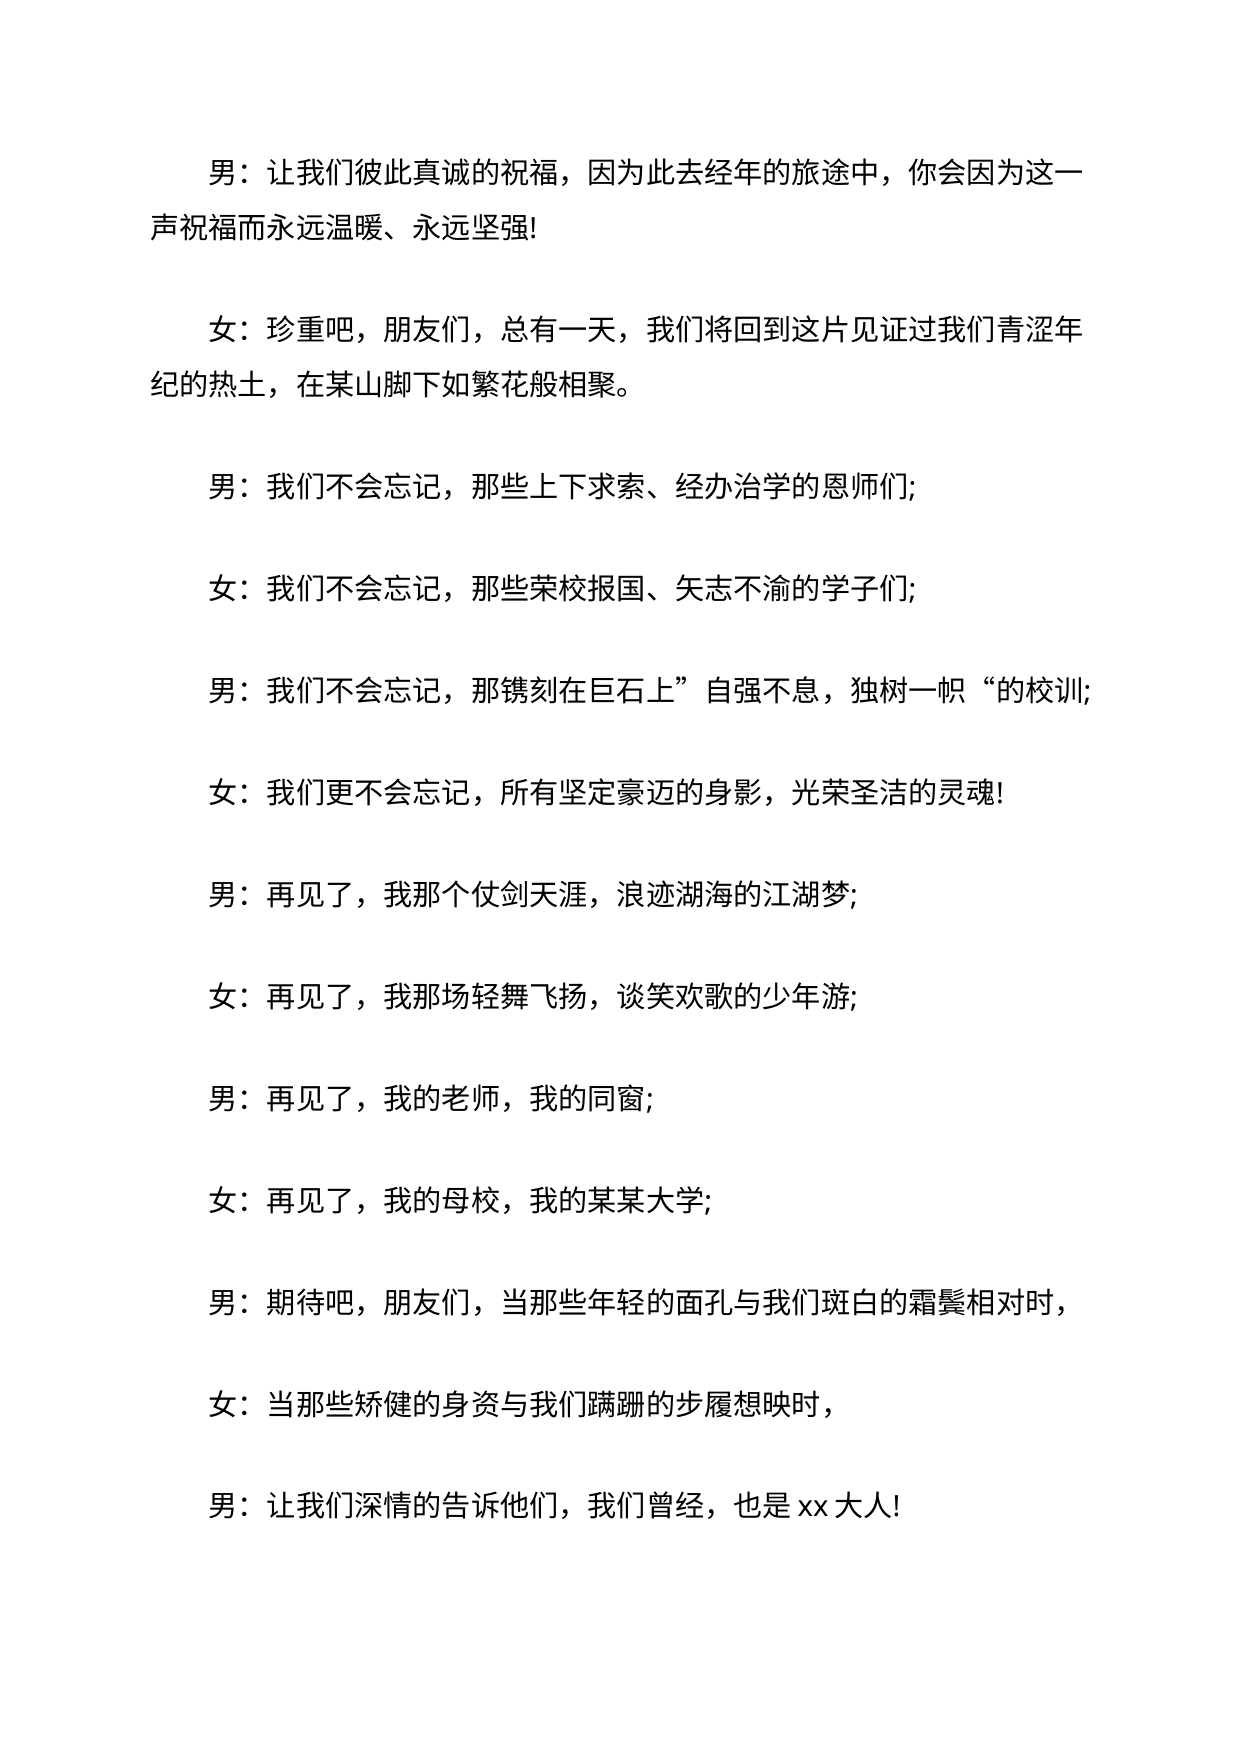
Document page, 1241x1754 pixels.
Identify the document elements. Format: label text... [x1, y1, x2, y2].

text 女：当那些矫健的身资与我们蹒跚的步履想映时， [150, 1381, 1090, 1423]
text 男：让我们彼此真诚的祝福，因为此去经年的旅途中，你会因为这一声祝福而永远温暖、永远坚强! [150, 150, 1090, 247]
text 男：期待吧，朋友们，当那些年轻的面孔与我们斑白的霜鬓相对时， [150, 1279, 1090, 1322]
text 女：再见了，我的母校，我的某某大学; [150, 1177, 1090, 1220]
text 女：我们更不会忘记，所有坚定豪迈的身影，光荣圣洁的灵魂! [150, 769, 1090, 812]
text 男：我们不会忘记，那镌刻在巨石上”自强不息，独树一帜“的校训; [150, 667, 1090, 710]
text 女：我们不会忘记，那些荣校报国、矢志不渝的学子们; [150, 566, 1090, 608]
text 女：珍重吧，朋友们，总有一天，我们将回到这片见证过我们青涩年纪的热土，在某山脚下如繁花般相聚。 [150, 307, 1090, 404]
text 男：让我们深情的告诉他们，我们曾经，也是xx大人! [150, 1483, 1090, 1525]
text 女：再见了，我那场轻舞飞扬，谈笑欢歌的少年游; [150, 973, 1090, 1016]
text 男：我们不会忘记，那些上下求索、经办治学的恩师们; [150, 463, 1090, 506]
text 男：再见了，我那个仗剑天涯，浪迹湖海的江湖梦; [150, 871, 1090, 914]
text 男：再见了，我的老师，我的同窗; [150, 1075, 1090, 1118]
